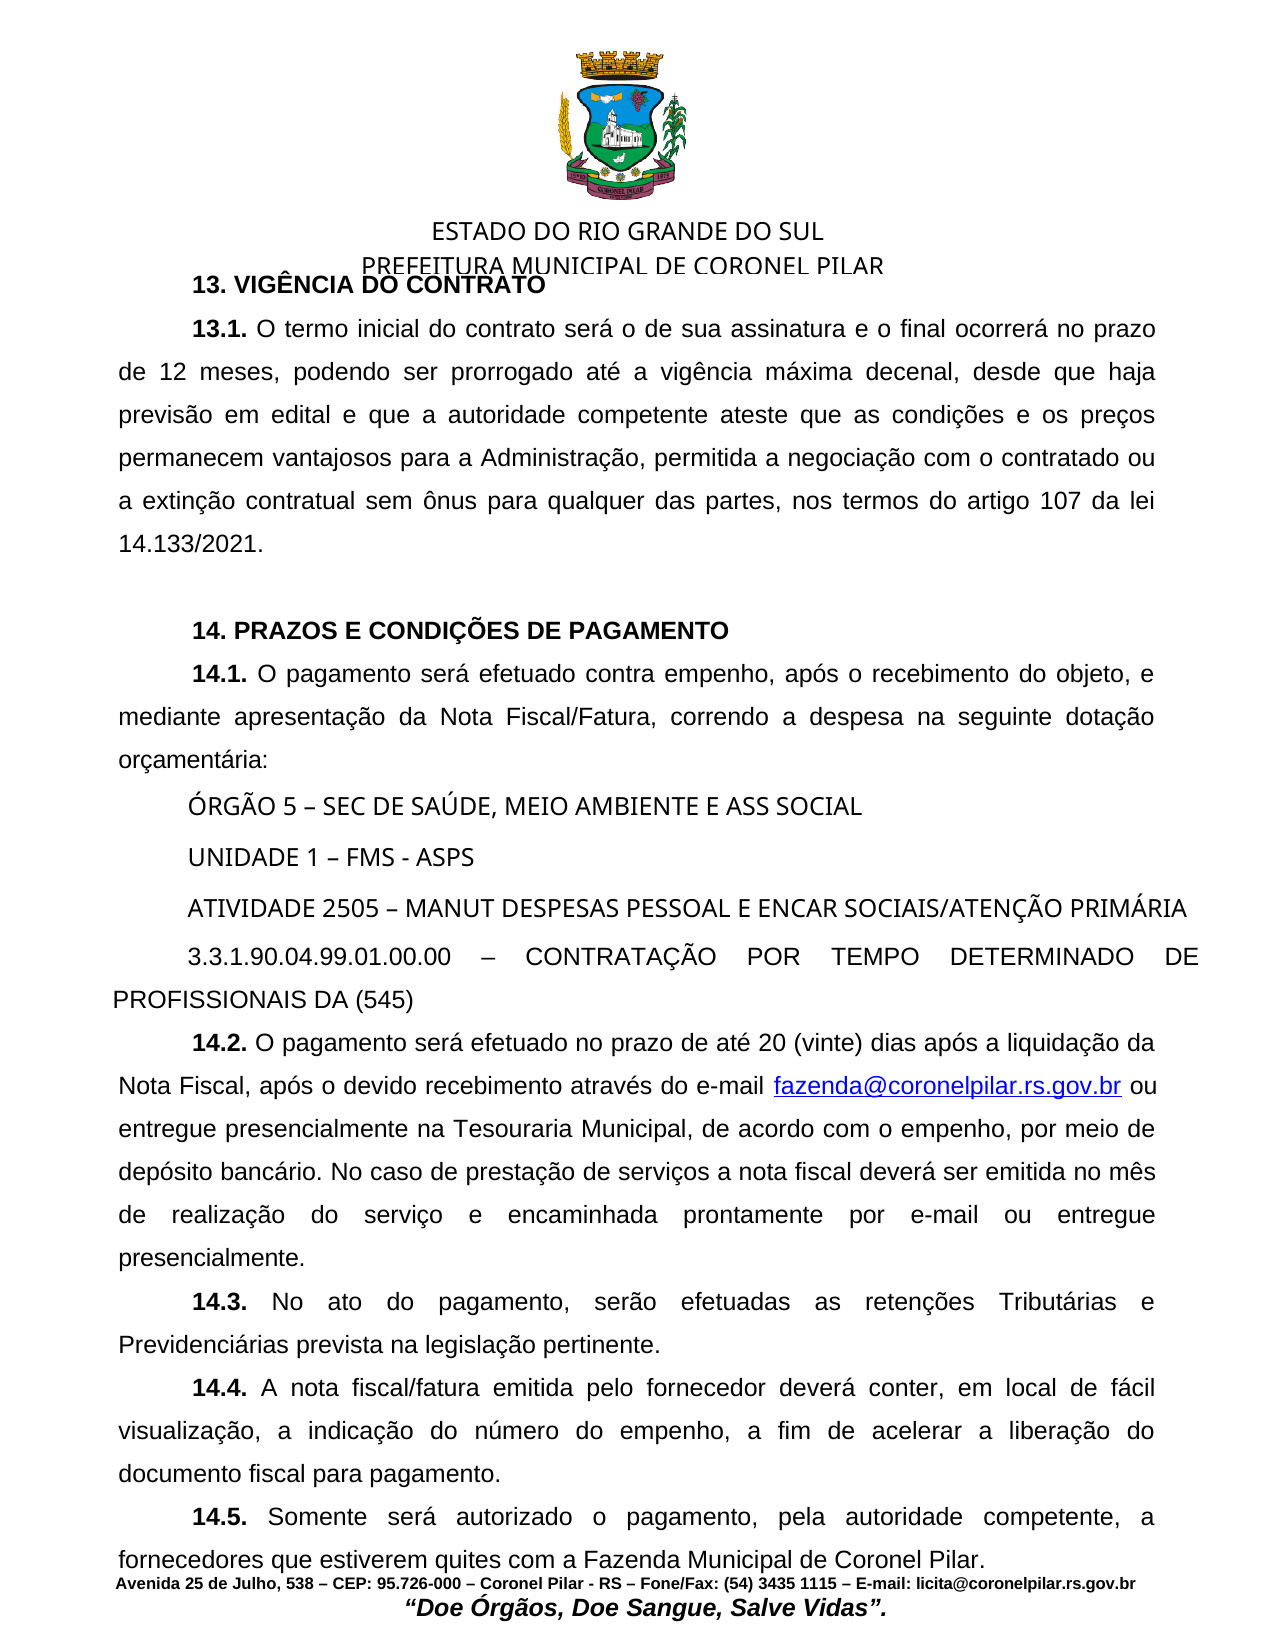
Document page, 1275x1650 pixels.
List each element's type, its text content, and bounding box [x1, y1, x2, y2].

subtitle PRAZOS E CONDIÇÕES DE PAGAMENTO [192, 616, 1200, 644]
text 3.3.1.90.04.99.01.00.00 – CONTRATAÇÃO POR TEMPO DETERMINADO DE PROFISSIONAIS DA (545) [112, 941, 1200, 1013]
list Somente será autorizado o pagamento, pela autoridade competente, a fornecedores que estiverem quites com a Fazenda Municipal de Coronel Pilar. [118, 1502, 1156, 1574]
list O pagamento será efetuado contra empenho, após o recebimento do objeto, e mediante apresentação da Nota Fiscal/Fatura, correndo a despesa na seguinte dotação orçamentária: [118, 659, 1156, 774]
list O termo inicial do contrato será o de sua assinatura e o final ocorrerá no prazo de 12 meses, podendo ser prorrogado até a vigência máxima decenal, desde que haja previsão em edital e que a autoridade competente ateste que as condições e os preços permanecem vantajosos para a Administração, permitida a negociação com o contratado ou a extinção contratual sem ônus para qualquer das partes, nos termos do artigo 107 da lei 14.133/2021. [118, 314, 1157, 558]
picture [553, 51, 687, 200]
list No ato do pagamento, serão efetuadas as retenções Tributárias e Previdenciárias prevista na legislação pertinente. [118, 1286, 1156, 1358]
text ATIVIDADE 2505 – MANUT DESPESAS PESSOAL E ENCAR SOCIAIS/ATENÇÃO PRIMÁRIA [112, 890, 1200, 924]
text ÓRGÃO 5 – SEC DE SAÚDE, MEIO AMBIENTE E ASS SOCIAL [112, 788, 1200, 822]
subtitle VIGÊNCIA DO CONTRATO [192, 271, 1200, 299]
list A nota fiscal/fatura emitida pelo fornecedor deverá conter, em local de fácil visualização, a indicação do número do empenho, a fim de acelerar a liberação do documento fiscal para pagamento. [118, 1373, 1156, 1488]
list O pagamento será efetuado no prazo de até 20 (vinte) dias após a liquidação da Nota Fiscal, após o devido recebimento através do e-mail fazenda@coronelpilar.rs.gov.br ou entregue presencialmente na Tesouraria Municipal, de acordo com o empenho, por meio de depósito bancário. No caso de prestação de serviços a nota fiscal deverá ser emitida no mês de realização do serviço e encaminhada prontamente por e-mail ou entregue presencialmente. [118, 1028, 1157, 1272]
text UNIDADE 1 – FMS - ASPS [112, 839, 1200, 873]
